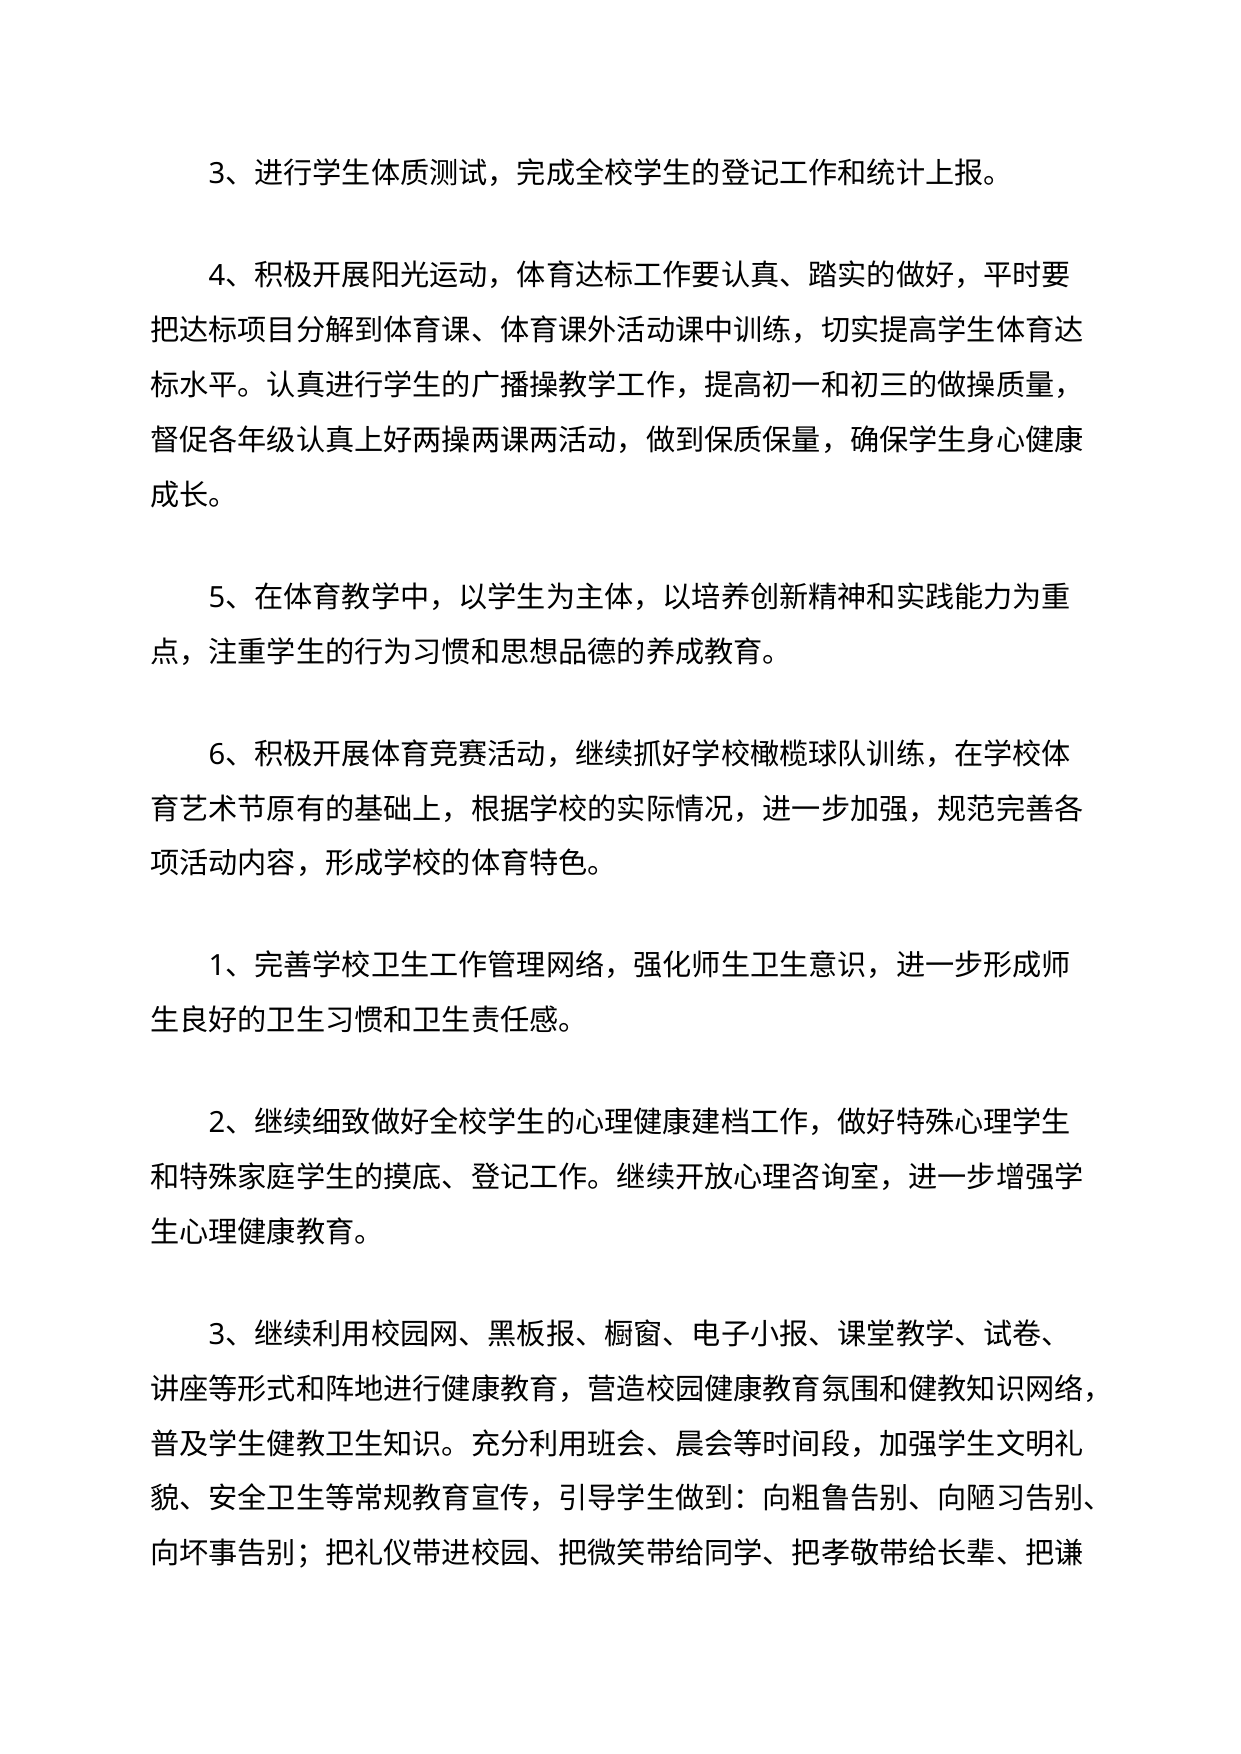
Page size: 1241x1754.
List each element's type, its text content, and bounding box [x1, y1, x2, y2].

text 4、积极开展阳光运动，体育达标工作要认真、踏实的做好，平时要把达标项目分解到体育课、体育课外活动课中训练，切实提高学生体育达标水平。认真进行学生的广播操教学工作，提高初一和初三的做操质量，督促各年级认真上好两操两课两活动，做到保质保量，确保学生身心健康成长。 [150, 252, 1090, 514]
text 5、在体育教学中，以学生为主体，以培养创新精神和实践能力为重点，注重学生的行为习惯和思想品德的养成教育。 [150, 573, 1090, 671]
text 2、继续细致做好全校学生的心理健康建档工作，做好特殊心理学生和特殊家庭学生的摸底、登记工作。继续开放心理咨询室，进一步增强学生心理健康教育。 [150, 1099, 1090, 1251]
text 1、完善学校卫生工作管理网络，强化师生卫生意识，进一步形成师生良好的卫生习惯和卫生责任感。 [150, 942, 1090, 1039]
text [150, 1310, 1090, 1572]
text 6、积极开展体育竞赛活动，继续抓好学校橄榄球队训练，在学校体育艺术节原有的基础上，根据学校的实际情况，进一步加强，规范完善各项活动内容，形成学校的体育特色。 [150, 730, 1090, 882]
text 3、进行学生体质测试，完成全校学生的登记工作和统计上报。 [150, 150, 1090, 192]
